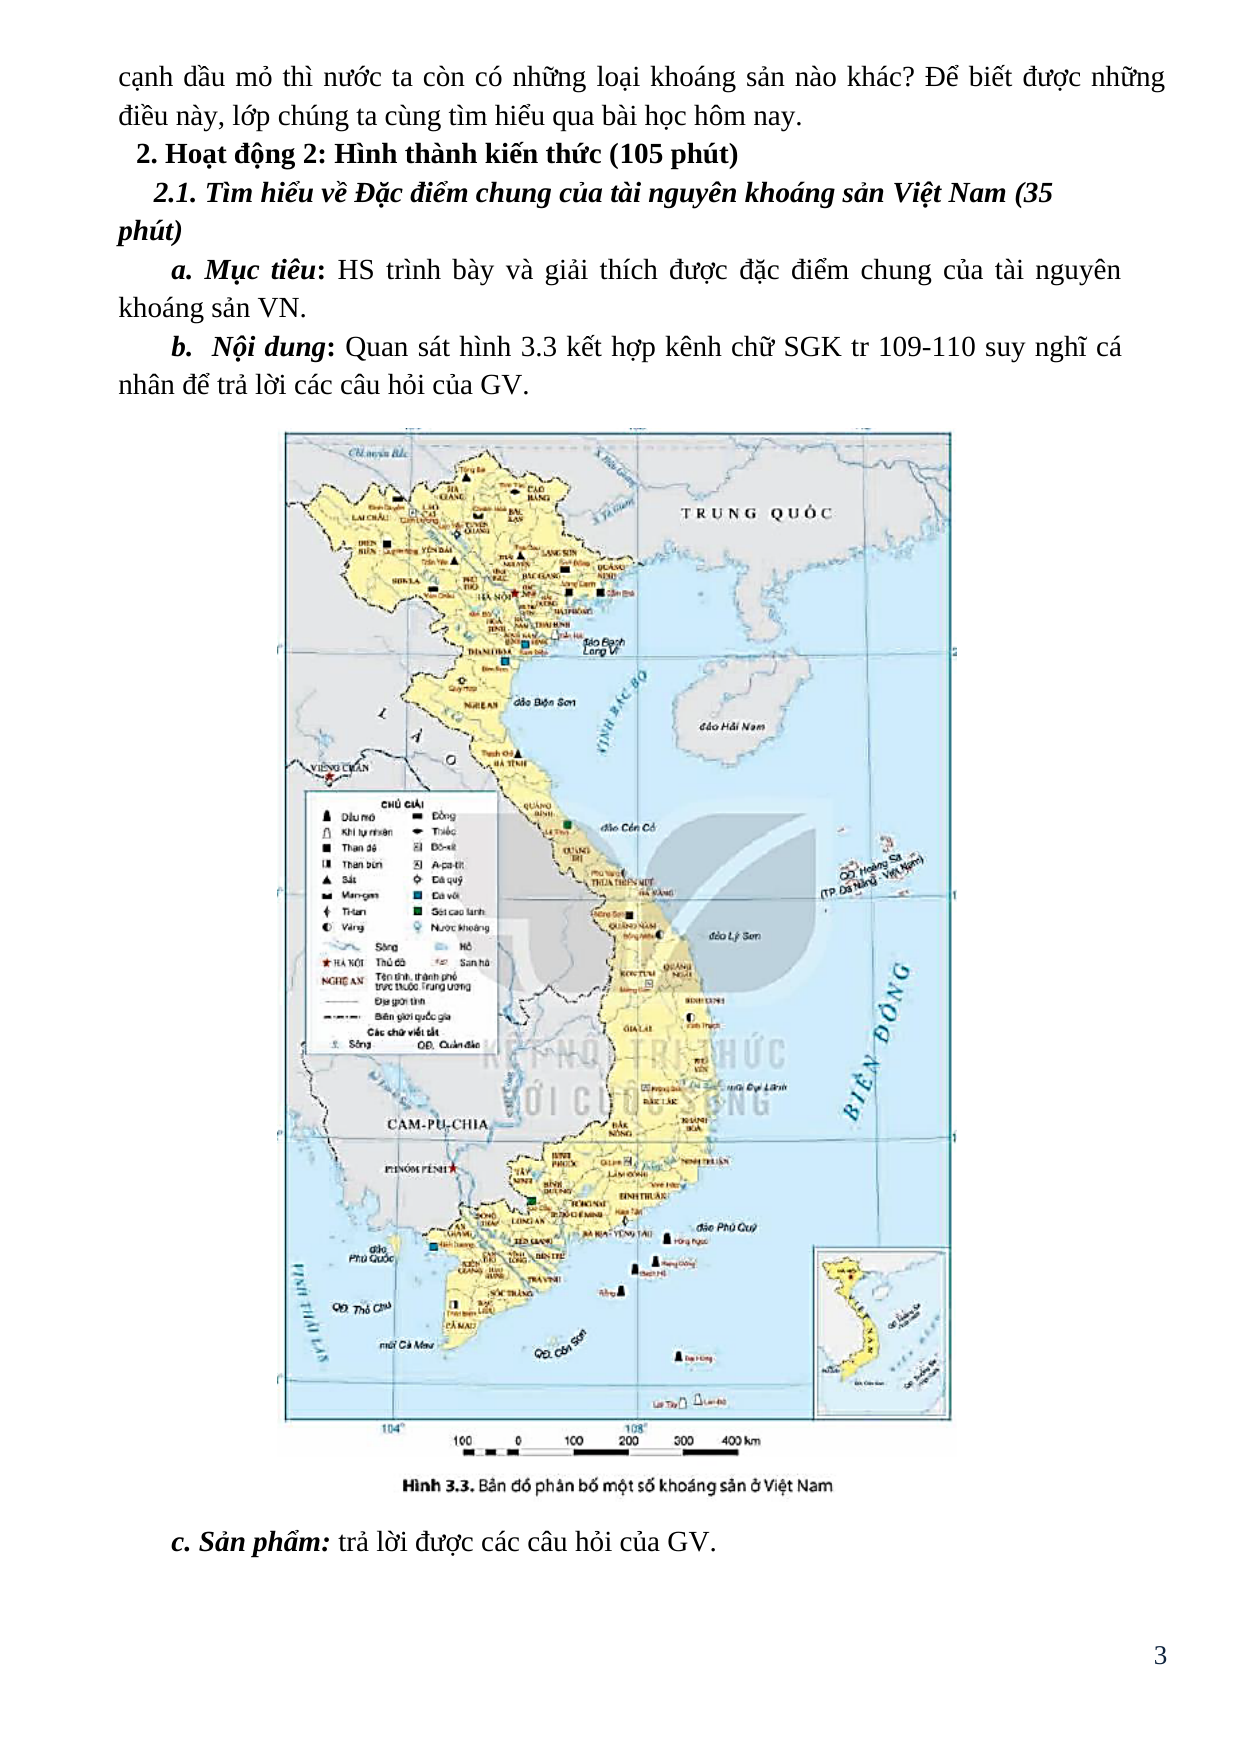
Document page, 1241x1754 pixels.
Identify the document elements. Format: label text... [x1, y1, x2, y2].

text 2.1. Tìm hiểu về Đặc điểm chung của tài nguyên khoáng sản Việt Nam (35 phút) [118, 175, 1122, 247]
text 2. Hoạt động 2: Hình thành kiến thức (105 phút) [118, 136, 1122, 170]
text a. Mục tiêu: HS trình bày và giải thích được đặc điểm chung của tài nguyên khoáng sản VN. [118, 252, 1122, 324]
text c. Sản phẩm: trả lời được các câu hỏi của GV. [118, 1524, 1122, 1557]
text b. Nội dung: Quan sát hình 3.3 kết hợp kênh chữ SGK tr 109-110 suy nghĩ cá nhân để trả lời các câu hỏi của GV. [118, 329, 1122, 401]
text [118, 59, 1166, 131]
picture [277, 428, 957, 1502]
